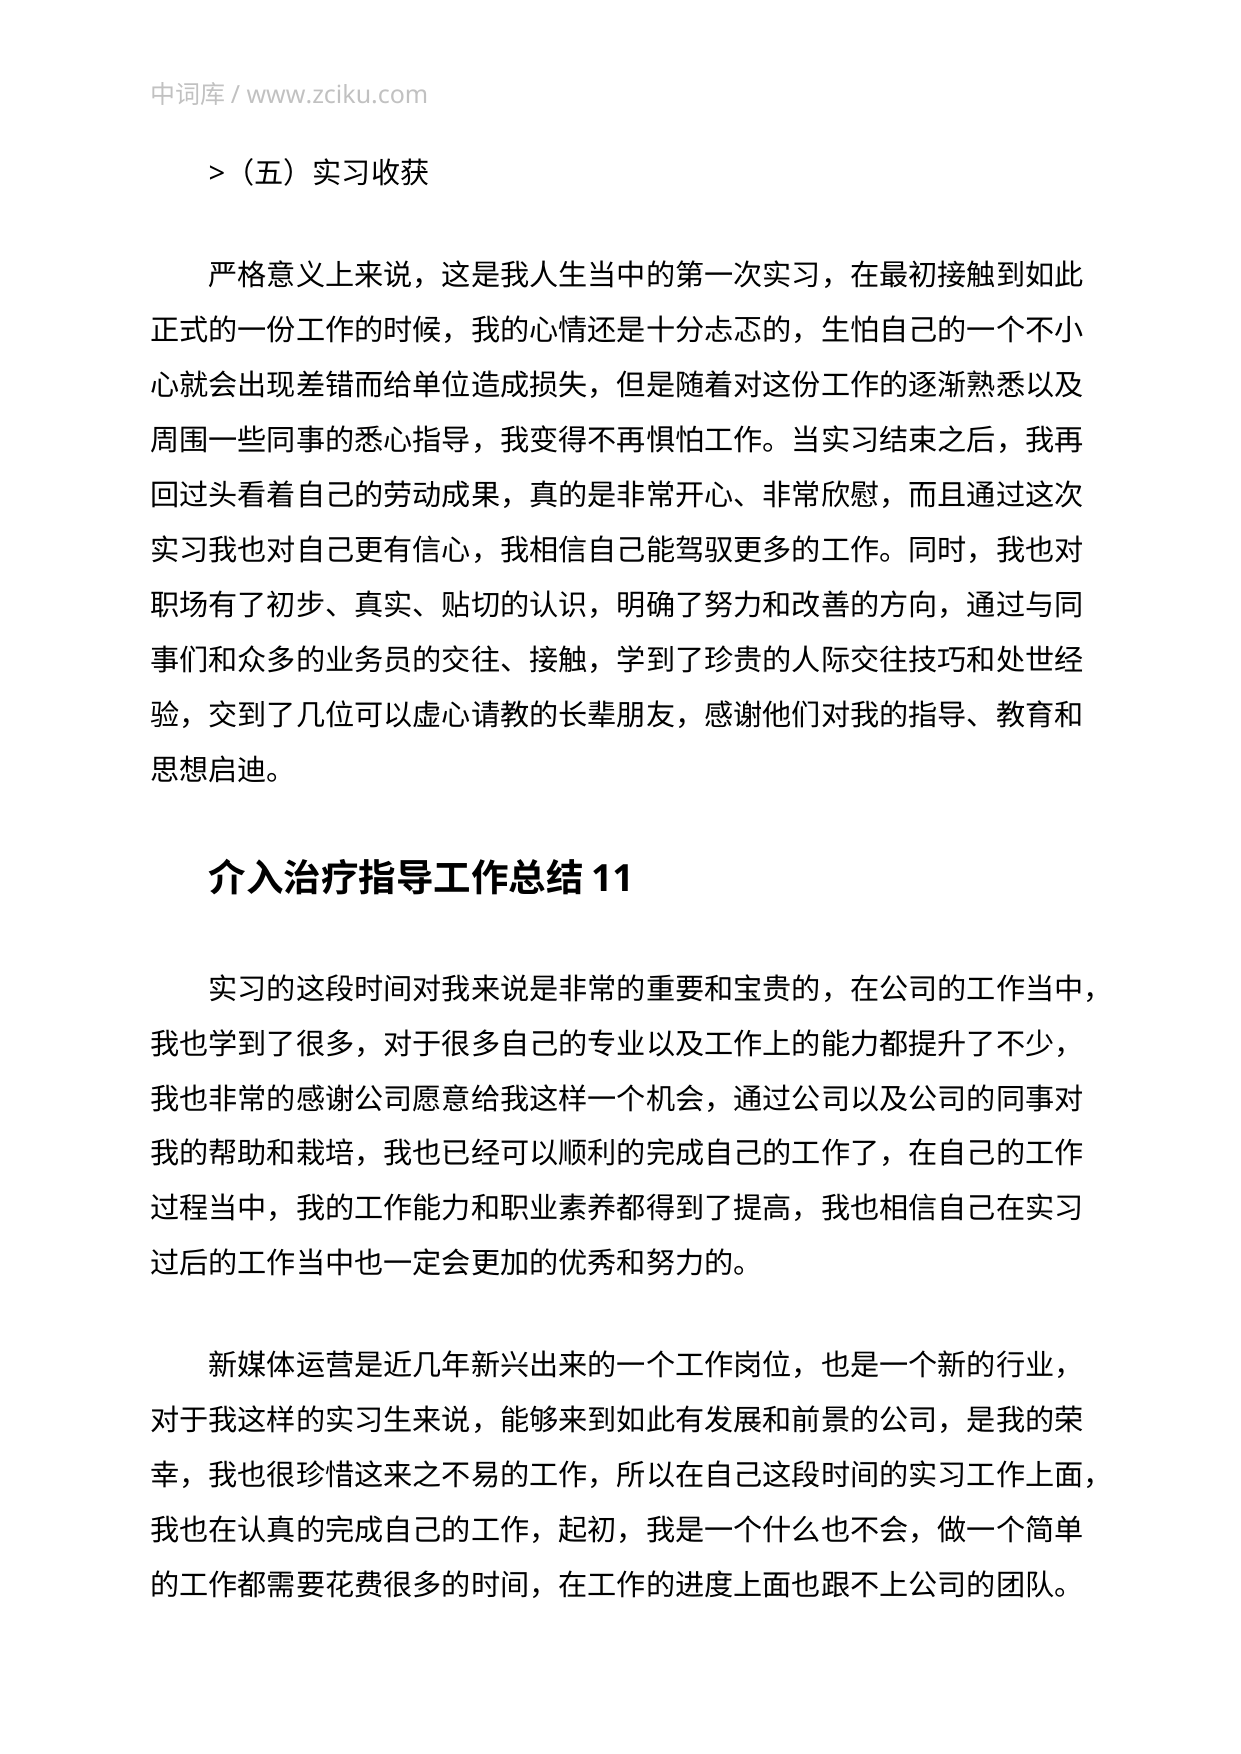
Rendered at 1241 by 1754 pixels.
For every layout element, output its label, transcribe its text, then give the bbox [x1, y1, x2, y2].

text 实习的这段时间对我来说是非常的重要和宝贵的，在公司的工作当中，我也学到了很多，对于很多自己的专业以及工作上的能力都提升了不少，我也非常的感谢公司愿意给我这样一个机会，通过公司以及公司的同事对我的帮助和栽培，我也已经可以顺利的完成自己的工作了，在自己的工作过程当中，我的工作能力和职业素养都得到了提高，我也相信自己在实习过后的工作当中也一定会更加的优秀和努力的。 [150, 965, 1090, 1282]
text 新媒体运营是近几年新兴出来的一个工作岗位，也是一个新的行业，对于我这样的实习生来说，能够来到如此有发展和前景的公司，是我的荣幸，我也很珍惜这来之不易的工作，所以在自己这段时间的实习工作上面，我也在认真的完成自己的工作，起初，我是一个什么也不会，做一个简单的工作都需要花费很多的时间，在工作的进度上面也跟不上公司的团队。 [150, 1342, 1090, 1603]
text 介入治疗指导工作总结11 [150, 848, 1090, 902]
text >（五）实习收获 [150, 150, 1090, 192]
text 严格意义上来说，这是我人生当中的第一次实习，在最初接触到如此正式的一份工作的时候，我的心情还是十分忐忑的，生怕自己的一个不小心就会出现差错而给单位造成损失，但是随着对这份工作的逐渐熟悉以及周围一些同事的悉心指导，我变得不再惧怕工作。当实习结束之后，我再回过头看着自己的劳动成果，真的是非常开心、非常欣慰，而且通过这次实习我也对自己更有信心，我相信自己能驾驭更多的工作。同时，我也对职场有了初步、真实、贴切的认识，明确了努力和改善的方向，通过与同事们和众多的业务员的交往、接触，学到了珍贵的人际交往技巧和处世经验，交到了几位可以虚心请教的长辈朋友，感谢他们对我的指导、教育和思想启迪。 [150, 252, 1090, 788]
